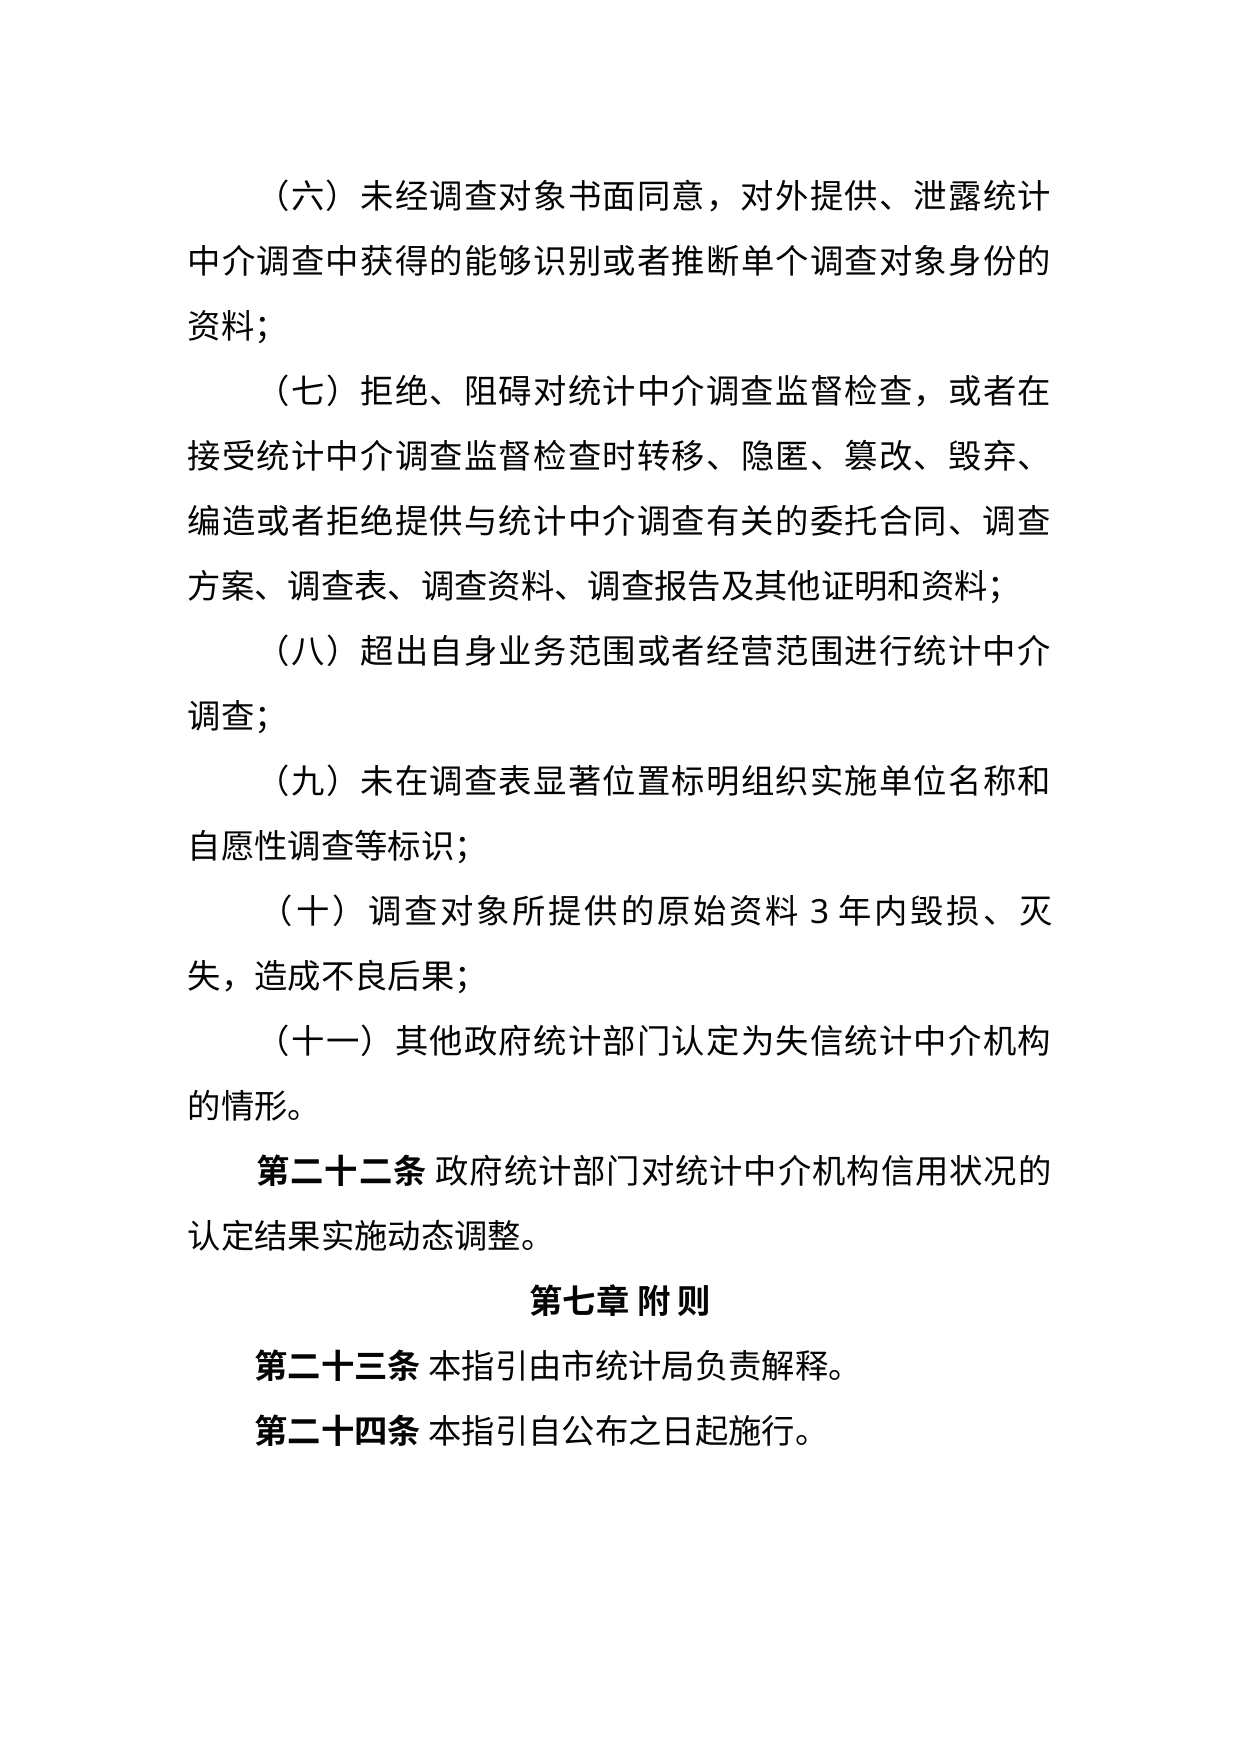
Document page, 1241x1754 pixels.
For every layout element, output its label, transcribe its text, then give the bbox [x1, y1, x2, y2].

text 第二十二条 政府统计部门对统计中介机构信用状况的认定结果实施动态调整。 [187, 1137, 1053, 1267]
text （六）未经调查对象书面同意，对外提供、泄露统计中介调查中获得的能够识别或者推断单个调查对象身份的资料； [187, 162, 1053, 357]
text 第二十四条 本指引自公布之日起施行。 [187, 1397, 1053, 1462]
text 第二十三条 本指引由市统计局负责解释。 [187, 1332, 1053, 1397]
text （九）未在调查表显著位置标明组织实施单位名称和自愿性调查等标识； [187, 747, 1053, 877]
text （十一）其他政府统计部门认定为失信统计中介机构的情形。 [187, 1007, 1053, 1137]
text （八）超出自身业务范围或者经营范围进行统计中介调查； [187, 617, 1053, 747]
text 第七章 附 则 [187, 1267, 1053, 1332]
text （十）调查对象所提供的原始资料3年内毁损、灭失，造成不良后果； [187, 877, 1053, 1007]
text （七）拒绝、阻碍对统计中介调查监督检查，或者在接受统计中介调查监督检查时转移、隐匿、篡改、毁弃、编造或者拒绝提供与统计中介调查有关的委托合同、调查方案、调查表、调查资料、调查报告及其他证明和资料； [187, 357, 1053, 617]
